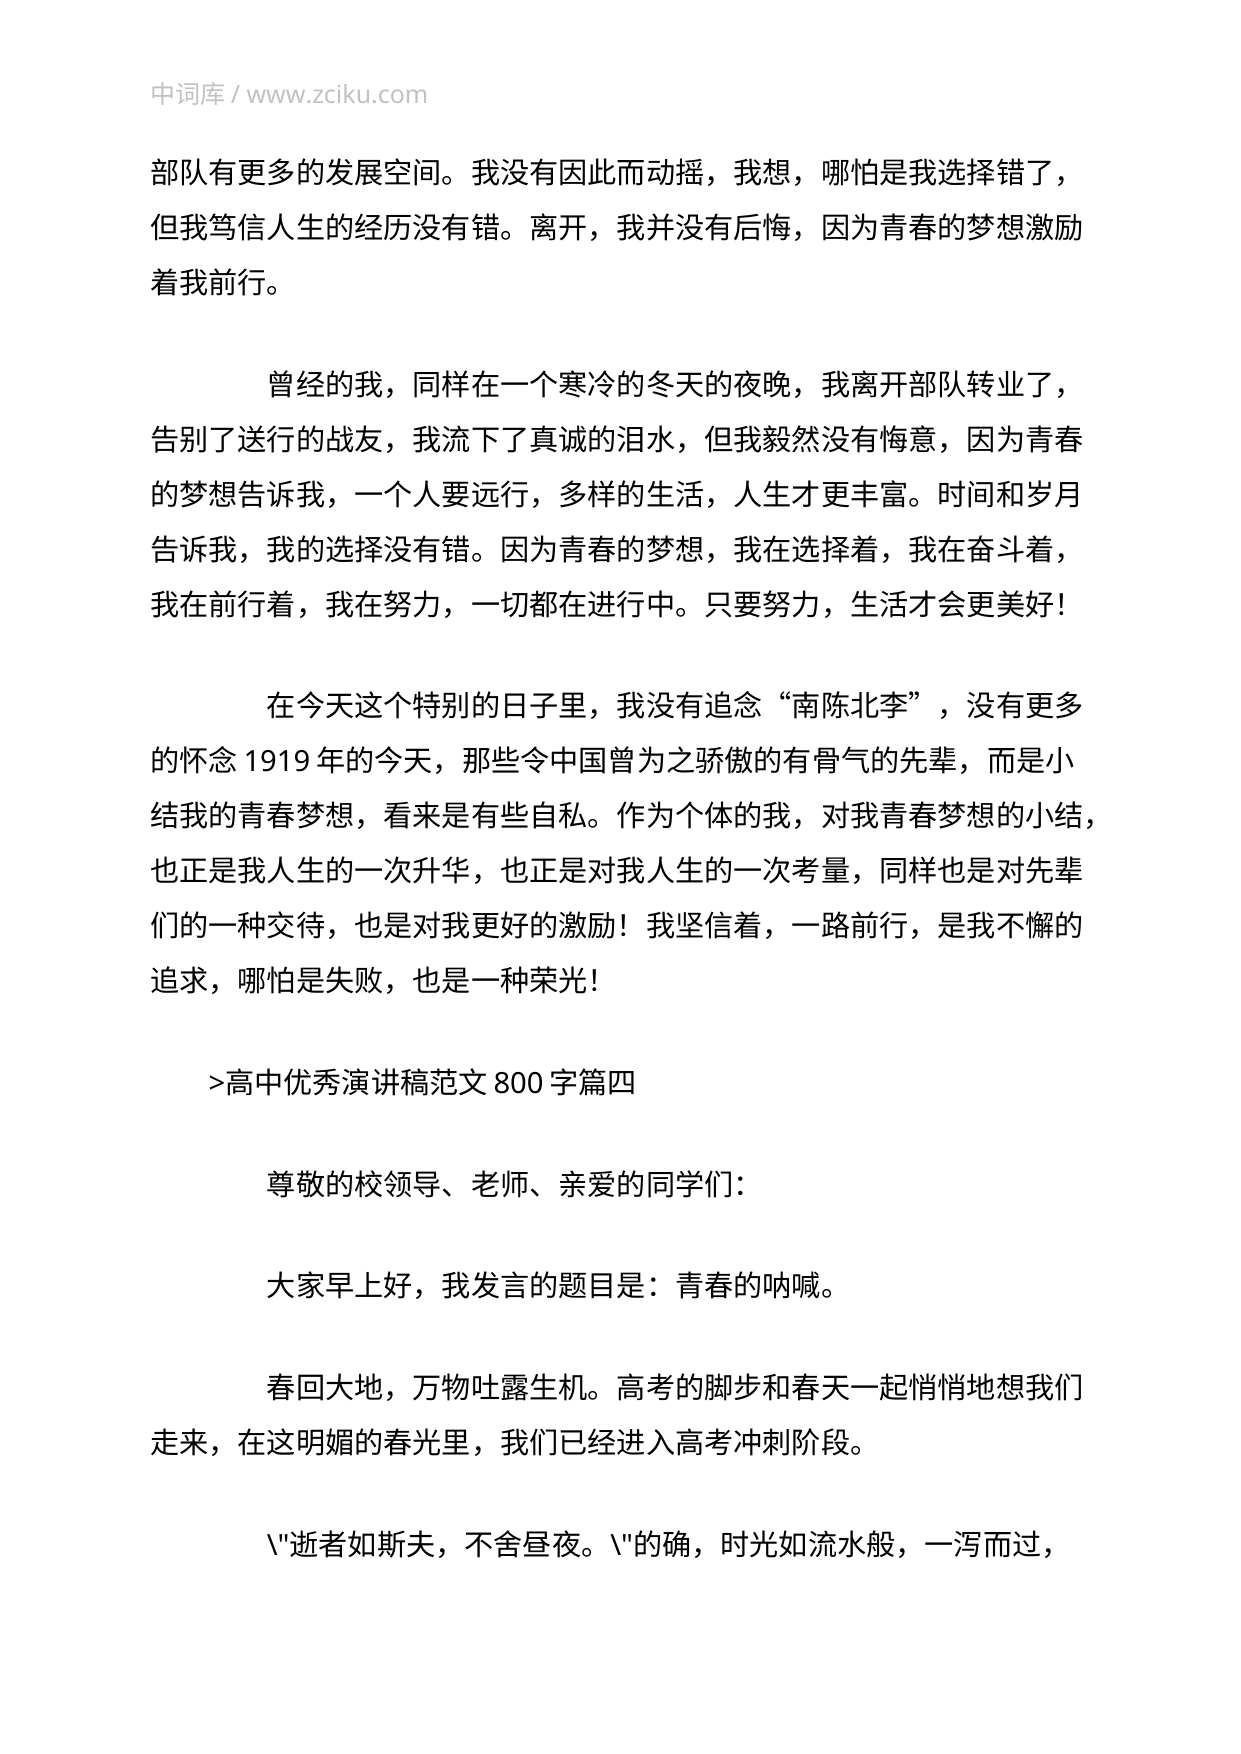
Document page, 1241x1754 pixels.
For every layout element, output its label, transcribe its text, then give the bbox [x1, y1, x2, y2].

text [150, 150, 1090, 302]
text >高中优秀演讲稿范文800字篇四 [150, 1059, 1090, 1102]
text 尊敬的校领导、老师、亲爱的同学们： [150, 1161, 1090, 1203]
text 大家早上好，我发言的题目是：青春的呐喊。 [150, 1263, 1090, 1305]
text 曾经的我，同样在一个寒冷的冬天的夜晚，我离开部队转业了，告别了送行的战友，我流下了真诚的泪水，但我毅然没有悔意，因为青春的梦想告诉我，一个人要远行，多样的生活，人生才更丰富。时间和岁月告诉我，我的选择没有错。因为青春的梦想，我在选择着，我在奋斗着，我在前行着，我在努力，一切都在进行中。只要努力，生活才会更美好！ [150, 362, 1090, 623]
text 在今天这个特别的日子里，我没有追念“南陈北李”，没有更多的怀念1919年的今天，那些令中国曾为之骄傲的有骨气的先辈，而是小结我的青春梦想，看来是有些自私。作为个体的我，对我青春梦想的小结，也正是我人生的一次升华，也正是对我人生的一次考量，同样也是对先辈们的一种交待，也是对我更好的激励！我坚信着，一路前行，是我不懈的追求，哪怕是失败，也是一种荣光！ [150, 683, 1090, 1000]
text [150, 1521, 1090, 1564]
text 春回大地，万物吐露生机。高考的脚步和春天一起悄悄地想我们走来，在这明媚的春光里，我们已经进入高考冲刺阶段。 [150, 1365, 1090, 1462]
